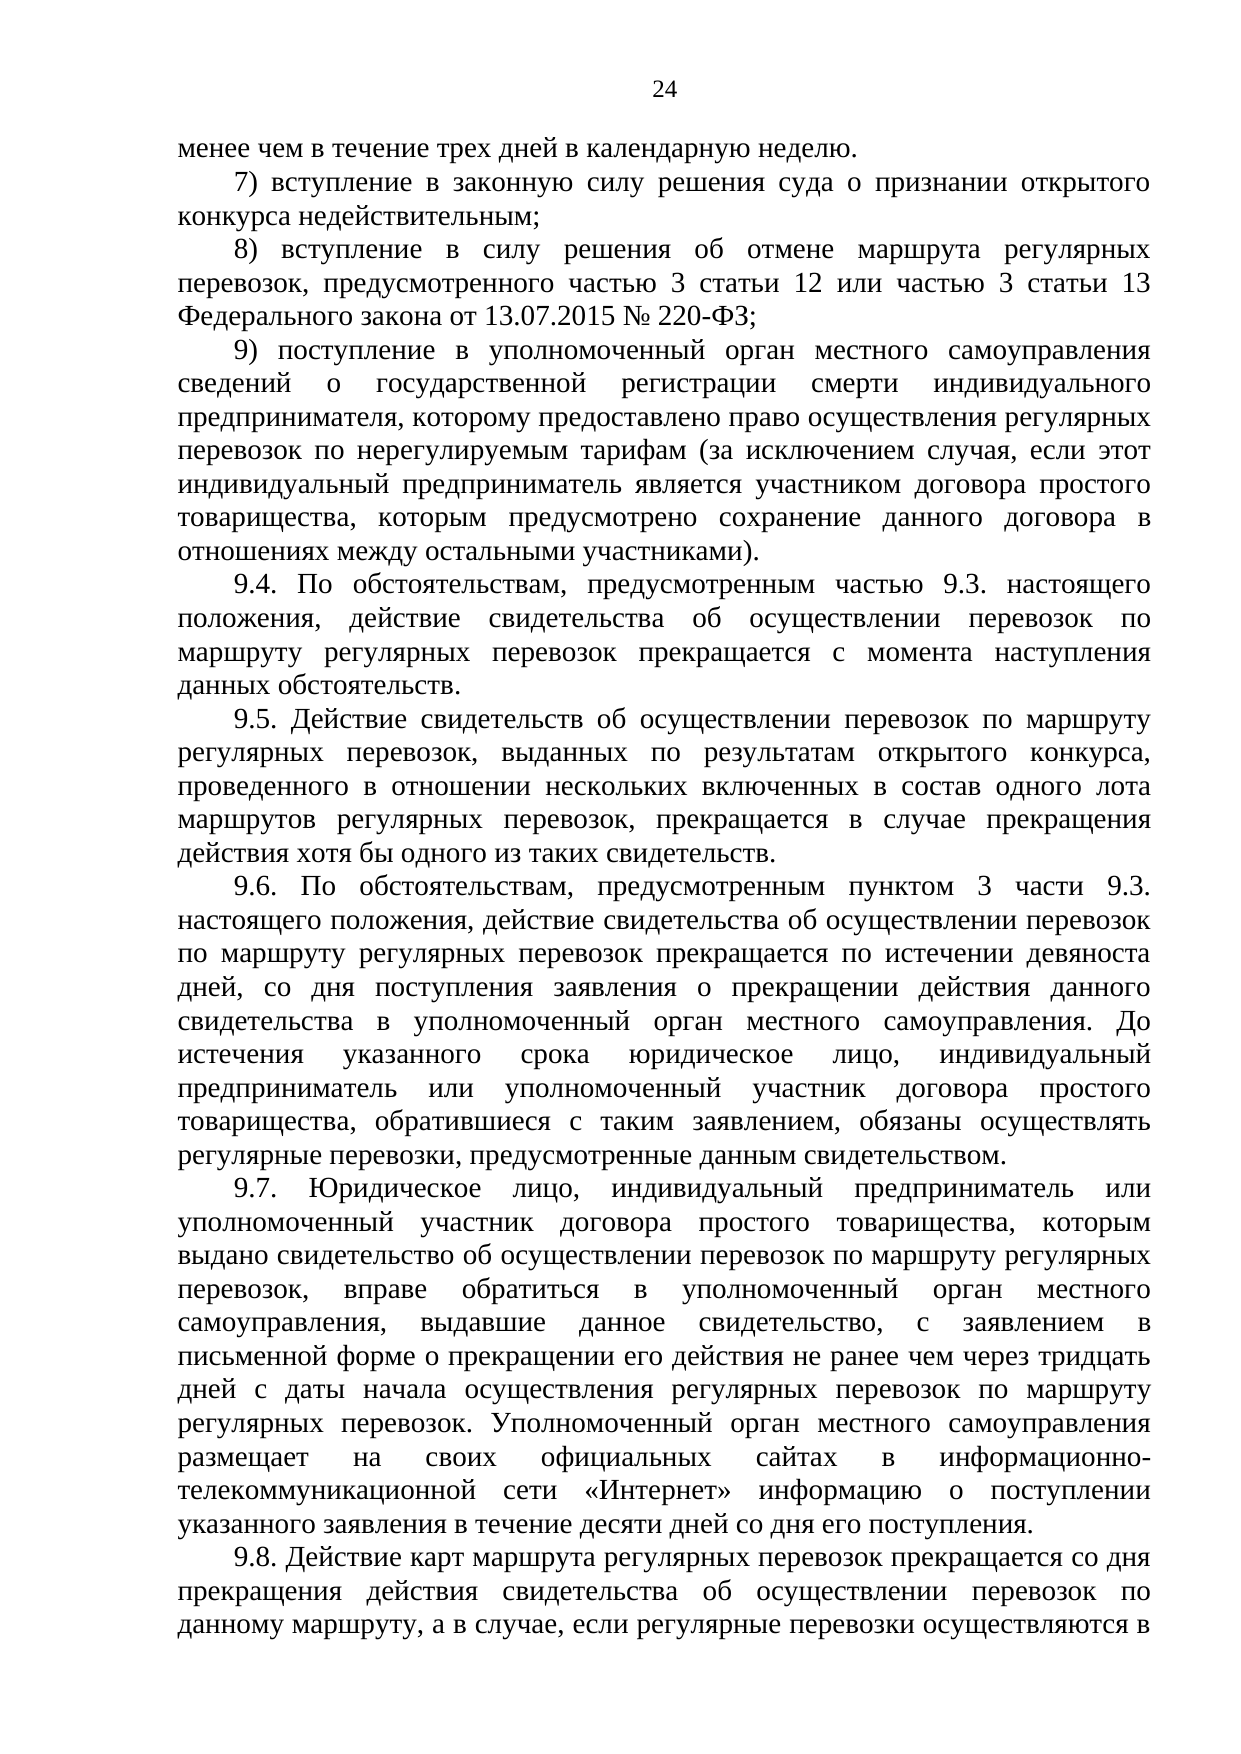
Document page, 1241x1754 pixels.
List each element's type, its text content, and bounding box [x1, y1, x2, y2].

text 7) вступление в законную силу решения суда о признании открытого конкурса недействительным; [177, 164, 1152, 231]
text 9.5. Действие свидетельств об осуществлении перевозок по маршруту регулярных перевозок, выданных по результатам открытого конкурса, проведенного в отношении нескольких включенных в состав одного лота маршрутов регулярных перевозок, прекращается в случае прекращения действия хотя бы одного из таких свидетельств. [177, 701, 1152, 868]
text 9.4. По обстоятельствам, предусмотренным частью 9.3. настоящего положения, действие свидетельства об осуществлении перевозок по маршруту регулярных перевозок прекращается с момента наступления данных обстоятельств. [177, 567, 1152, 701]
text 9.6. По обстоятельствам, предусмотренным пунктом 3 части 9.3. настоящего положения, действие свидетельства об осуществлении перевозок по маршруту регулярных перевозок прекращается по истечении девяноста дней, со дня поступления заявления о прекращении действия данного свидетельства в уполномоченный орган местного самоуправления. До истечения указанного срока юридическое лицо, индивидуальный предприниматель или уполномоченный участник договора простого товарищества, обратившиеся с таким заявлением, обязаны осуществлять регулярные перевозки, предусмотренные данным свидетельством. [177, 868, 1152, 1170]
text 8) вступление в силу решения об отмене маршрута регулярных перевозок, предусмотренного частью 3 статьи 12 или частью 3 статьи 13 Федерального закона от 13.07.2015 № 220-ФЗ; [177, 231, 1152, 332]
text 9.7. Юридическое лицо, индивидуальный предприниматель или уполномоченный участник договора простого товарищества, которым выдано свидетельство об осуществлении перевозок по маршруту регулярных перевозок, вправе обратиться в уполномоченный орган местного самоуправления, выдавшие данное свидетельство, с заявлением в письменной форме о прекращении его действия не ранее чем через тридцать дней с даты начала осуществления регулярных перевозок по маршруту регулярных перевозок. Уполномоченный орган местного самоуправления размещает на своих официальных сайтах в информационно-телекоммуникационной сети «Интернет» информацию о поступлении указанного заявления в течение десяти дней со дня его поступления. [177, 1170, 1152, 1539]
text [177, 1539, 1152, 1640]
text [177, 131, 1152, 164]
text 9) поступление в уполномоченный орган местного самоуправления сведений о государственной регистрации смерти индивидуального предпринимателя, которому предоставлено право осуществления регулярных перевозок по нерегулируемым тарифам (за исключением случая, если этот индивидуальный предприниматель является участником договора простого товарищества, которым предусмотрено сохранение данного договора в отношениях между остальными участниками). [177, 332, 1152, 567]
